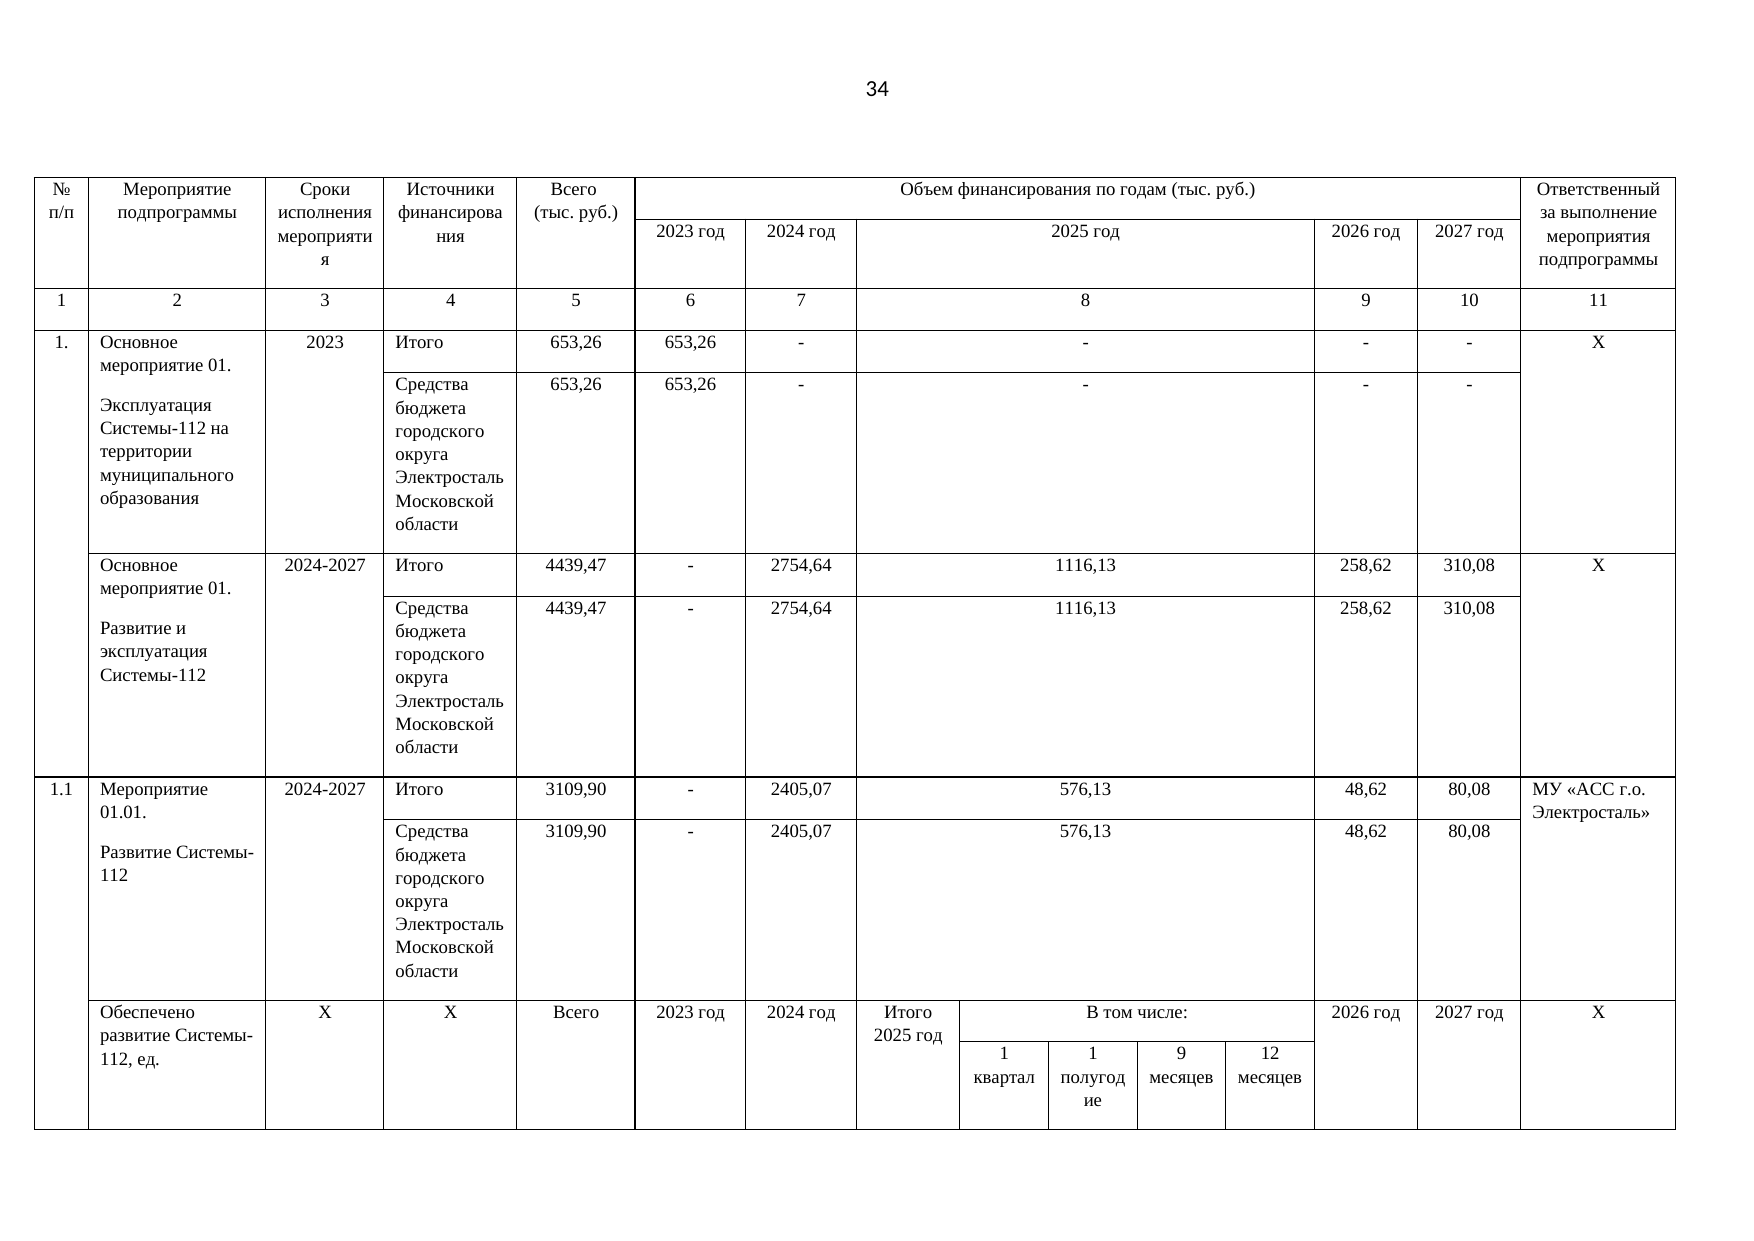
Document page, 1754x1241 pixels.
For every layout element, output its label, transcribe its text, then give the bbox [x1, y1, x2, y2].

table_header Источники финансирования [384, 178, 516, 288]
table_cell 2 [89, 289, 265, 329]
table_header Всего (тыс. руб.) [517, 178, 634, 288]
table_header Мероприятие подпрограммы [89, 178, 265, 288]
table_cell Х [384, 1001, 516, 1129]
table_cell Итого [384, 331, 516, 372]
table_cell 2024-2027 [266, 778, 383, 1000]
table_cell 653,26 [636, 373, 745, 553]
table_cell 653,26 [636, 331, 745, 372]
table_cell Итого [384, 554, 516, 596]
table_cell 1. [35, 331, 88, 776]
table_cell 1 квартал [960, 1042, 1048, 1129]
table_cell Обеспечено развитие Системы-112, ед. [89, 1001, 265, 1129]
table_cell 576,13 [857, 820, 1314, 1000]
table_cell 2025 год [857, 220, 1314, 288]
table_cell МУ «АСС г.о. Электросталь» [1521, 778, 1675, 1000]
table_cell - [636, 597, 745, 776]
table_cell Мероприятие 01.01. Развитие Системы-112 [89, 778, 265, 1000]
table_cell 2023 [266, 331, 383, 553]
table_cell Х [1521, 331, 1675, 553]
table_cell 12 месяцев [1226, 1042, 1314, 1129]
table_cell 3109,90 [517, 820, 634, 1000]
table_cell 6 [636, 289, 745, 329]
table_cell 3109,90 [517, 778, 634, 819]
table_cell 5 [517, 289, 634, 329]
table_cell - [636, 820, 745, 1000]
table_cell - [636, 554, 745, 596]
table_cell 310,08 [1418, 554, 1520, 596]
table_cell 4439,47 [517, 554, 634, 596]
table_cell - [1315, 373, 1417, 553]
table_cell 1 полугодие [1049, 1042, 1137, 1129]
table_cell 80,08 [1418, 820, 1520, 1000]
table_cell 2027 год [1418, 220, 1520, 288]
table_cell 4439,47 [517, 597, 634, 776]
table_cell 9 месяцев [1138, 1042, 1225, 1129]
table_cell Всего [517, 1001, 634, 1129]
table_cell 2023 год [636, 1001, 745, 1129]
table_header № п/п [35, 178, 88, 288]
table_cell 7 [746, 289, 856, 329]
table_cell 576,13 [857, 778, 1314, 819]
table_cell 2024-2027 [266, 554, 383, 776]
table_cell Х [1521, 1001, 1675, 1129]
table_cell В том числе: [960, 1001, 1314, 1041]
table_header Ответственный за выполнение мероприятия подпрограммы [1521, 178, 1675, 288]
table_cell Средства бюджета городского округа Электросталь Московской области [384, 597, 516, 776]
table_cell 80,08 [1418, 778, 1520, 819]
table_cell 1 [35, 289, 88, 329]
table_cell 1.1 [35, 778, 88, 1129]
table_cell 2027 год [1418, 1001, 1520, 1129]
table_cell 2405,07 [746, 778, 856, 819]
table_cell 653,26 [517, 331, 634, 372]
table_cell - [636, 778, 745, 819]
table_cell 1116,13 [857, 554, 1314, 596]
table_cell Итого 2025 год [857, 1001, 959, 1129]
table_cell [384, 820, 516, 1000]
table_cell 48,62 [1315, 820, 1417, 1000]
table_cell - [857, 373, 1314, 553]
table_cell 3 [266, 289, 383, 329]
table_cell 258,62 [1315, 554, 1417, 596]
table_cell Основное мероприятие 01. Развитие и эксплуатация Системы-112 [89, 554, 265, 776]
table_cell Средства бюджета городского округа Электросталь Московской области [384, 373, 516, 553]
table_cell - [746, 331, 856, 372]
table_cell 2754,64 [746, 554, 856, 596]
table_cell 48,62 [1315, 778, 1417, 819]
table_cell - [857, 331, 1314, 372]
table_cell 310,08 [1418, 597, 1520, 776]
table_cell 11 [1521, 289, 1675, 329]
table_cell 2026 год [1315, 220, 1417, 288]
table_cell Х [1521, 554, 1675, 776]
table_cell 2405,07 [746, 820, 856, 1000]
table_cell 653,26 [517, 373, 634, 553]
table_cell 258,62 [1315, 597, 1417, 776]
table_cell Итого [384, 778, 516, 819]
table_cell 4 [384, 289, 516, 329]
table_cell 9 [1315, 289, 1417, 329]
table_cell Основное мероприятие 01. Эксплуатация Системы-112 на территории муниципального образования [89, 331, 265, 553]
table_cell 2754,64 [746, 597, 856, 776]
table_cell - [1315, 331, 1417, 372]
table_cell Х [266, 1001, 383, 1129]
table_cell 2024 год [746, 1001, 856, 1129]
table_cell - [1418, 331, 1520, 372]
table_header Сроки исполнения мероприятия [266, 178, 383, 288]
table_cell 2026 год [1315, 1001, 1417, 1129]
table_cell 1116,13 [857, 597, 1314, 776]
table_cell - [746, 373, 856, 553]
table_header Объем финансирования по годам (тыс. руб.) [636, 178, 1520, 218]
table_cell 2023 год [636, 220, 745, 288]
table_cell 2024 год [746, 220, 856, 288]
table_cell - [1418, 373, 1520, 553]
table_cell 10 [1418, 289, 1520, 329]
table_cell 8 [857, 289, 1314, 329]
